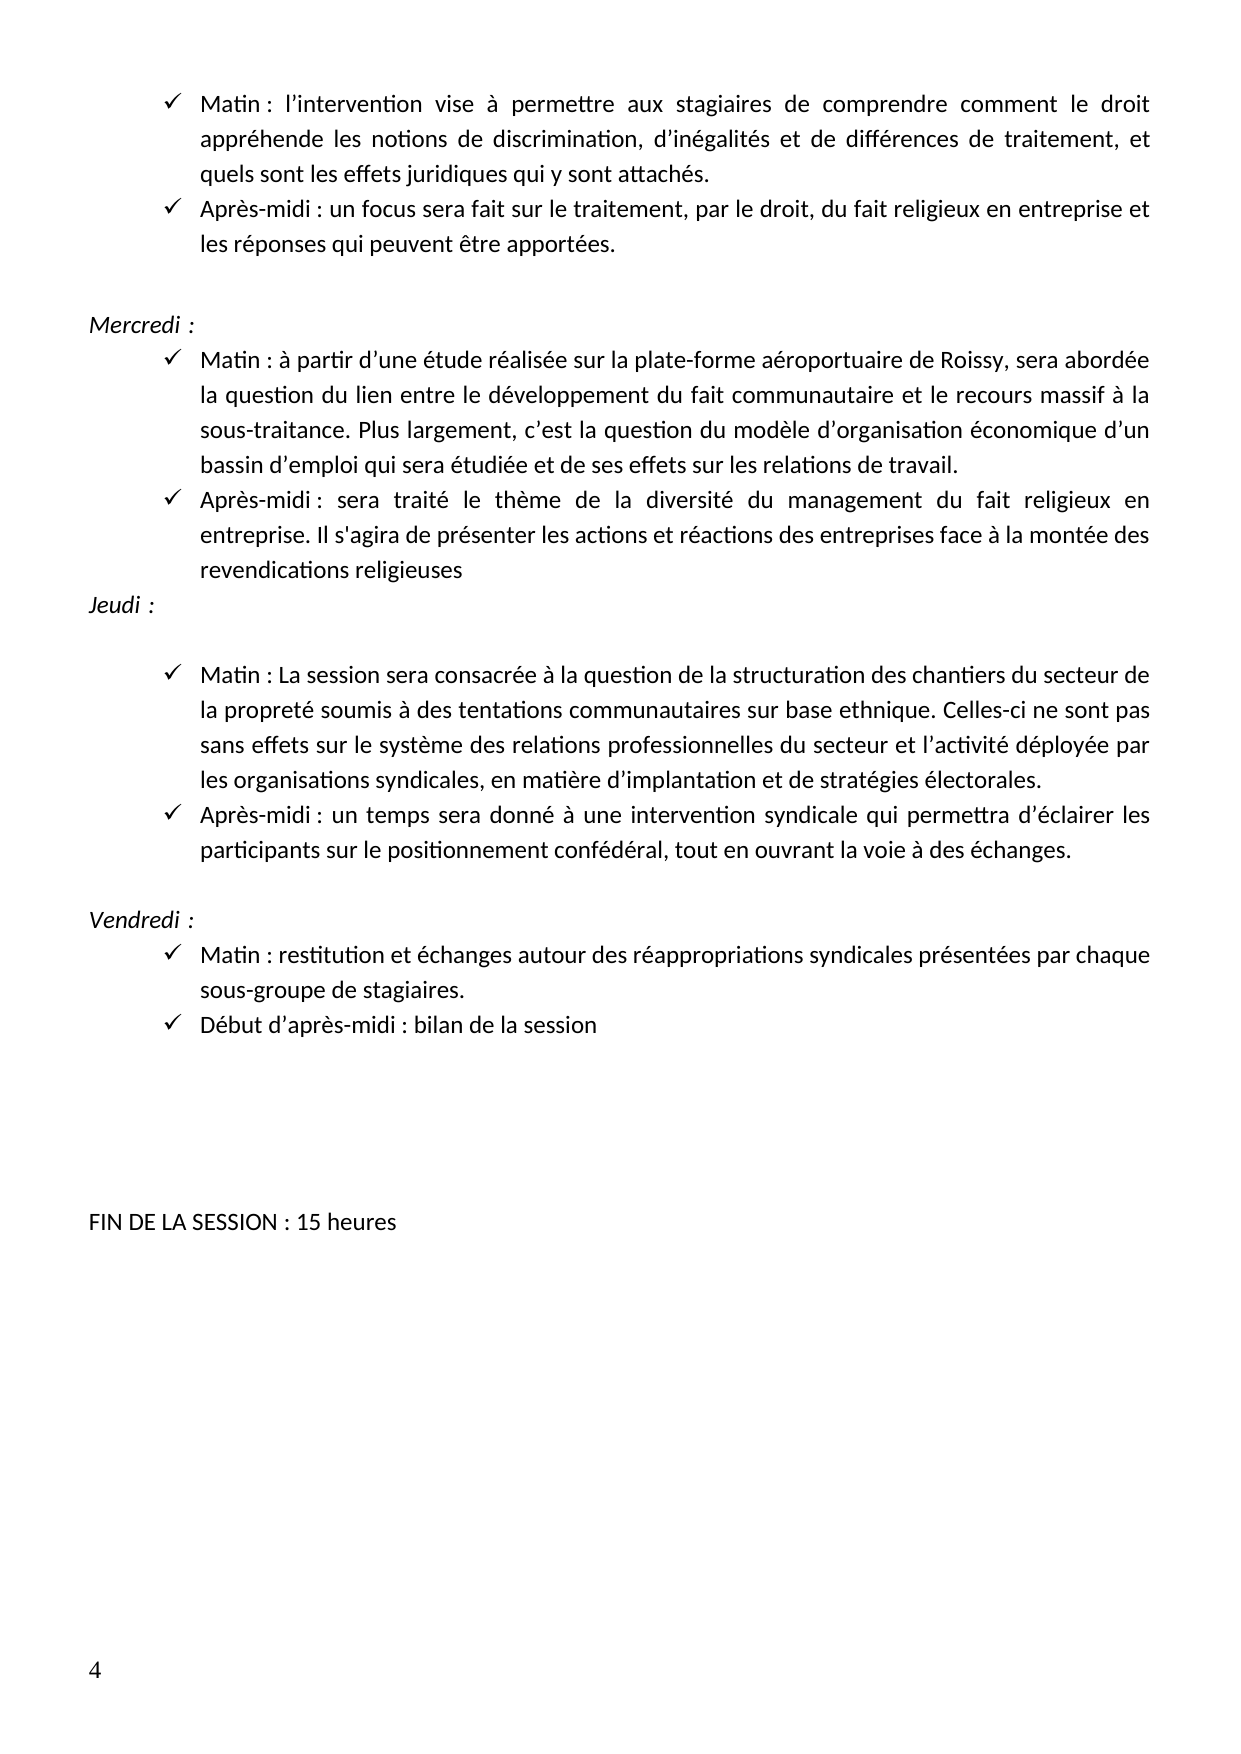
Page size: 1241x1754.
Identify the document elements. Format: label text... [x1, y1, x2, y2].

list Matin : restitution et échanges autour des réappropriations syndicales présentées par chaque sous-groupe de stagiaires. [162, 939, 1152, 1005]
list Matin : l’intervention vise à permettre aux stagiaires de comprendre comment le droit appréhende les notions de discrimination, d’inégalités et de différences de traitement, et quels sont les effets juridiques qui y sont attachés. [162, 89, 1152, 189]
text Mercredi : [89, 309, 1152, 340]
text Vendredi : [89, 904, 1152, 935]
list Matin : La session sera consacrée à la question de la structuration des chantiers du secteur de la propreté soumis à des tentations communautaires sur base ethnique. Celles-ci ne sont pas sans effets sur le système des relations professionnelles du secteur et l’activité déployée par les organisations syndicales, en matière d’implantation et de stratégies électorales. [162, 659, 1152, 795]
text FIN DE LA SESSION : 15 heures [89, 1206, 1152, 1236]
text Jeudi : [89, 589, 1152, 620]
list Après-midi : sera traité le thème de la diversité du management du fait religieux en entreprise. Il s'agira de présenter les actions et réactions des entreprises face à la montée des revendications religieuses [162, 484, 1152, 585]
list Début d’après-midi : bilan de la session [162, 1009, 1152, 1040]
list Après-midi : un focus sera fait sur le traitement, par le droit, du fait religieux en entreprise et les réponses qui peuvent être apportées. [162, 194, 1152, 259]
list Matin : à partir d’une étude réalisée sur la plate-forme aéroportuaire de Roissy, sera abordée la question du lien entre le développement du fait communautaire et le recours massif à la sous-traitance. Plus largement, c’est la question du modèle d’organisation économique d’un bassin d’emploi qui sera étudiée et de ses effets sur les relations de travail. [162, 344, 1152, 480]
list Après-midi : un temps sera donné à une intervention syndicale qui permettra d’éclairer les participants sur le positionnement confédéral, tout en ouvrant la voie à des échanges. [162, 799, 1152, 865]
